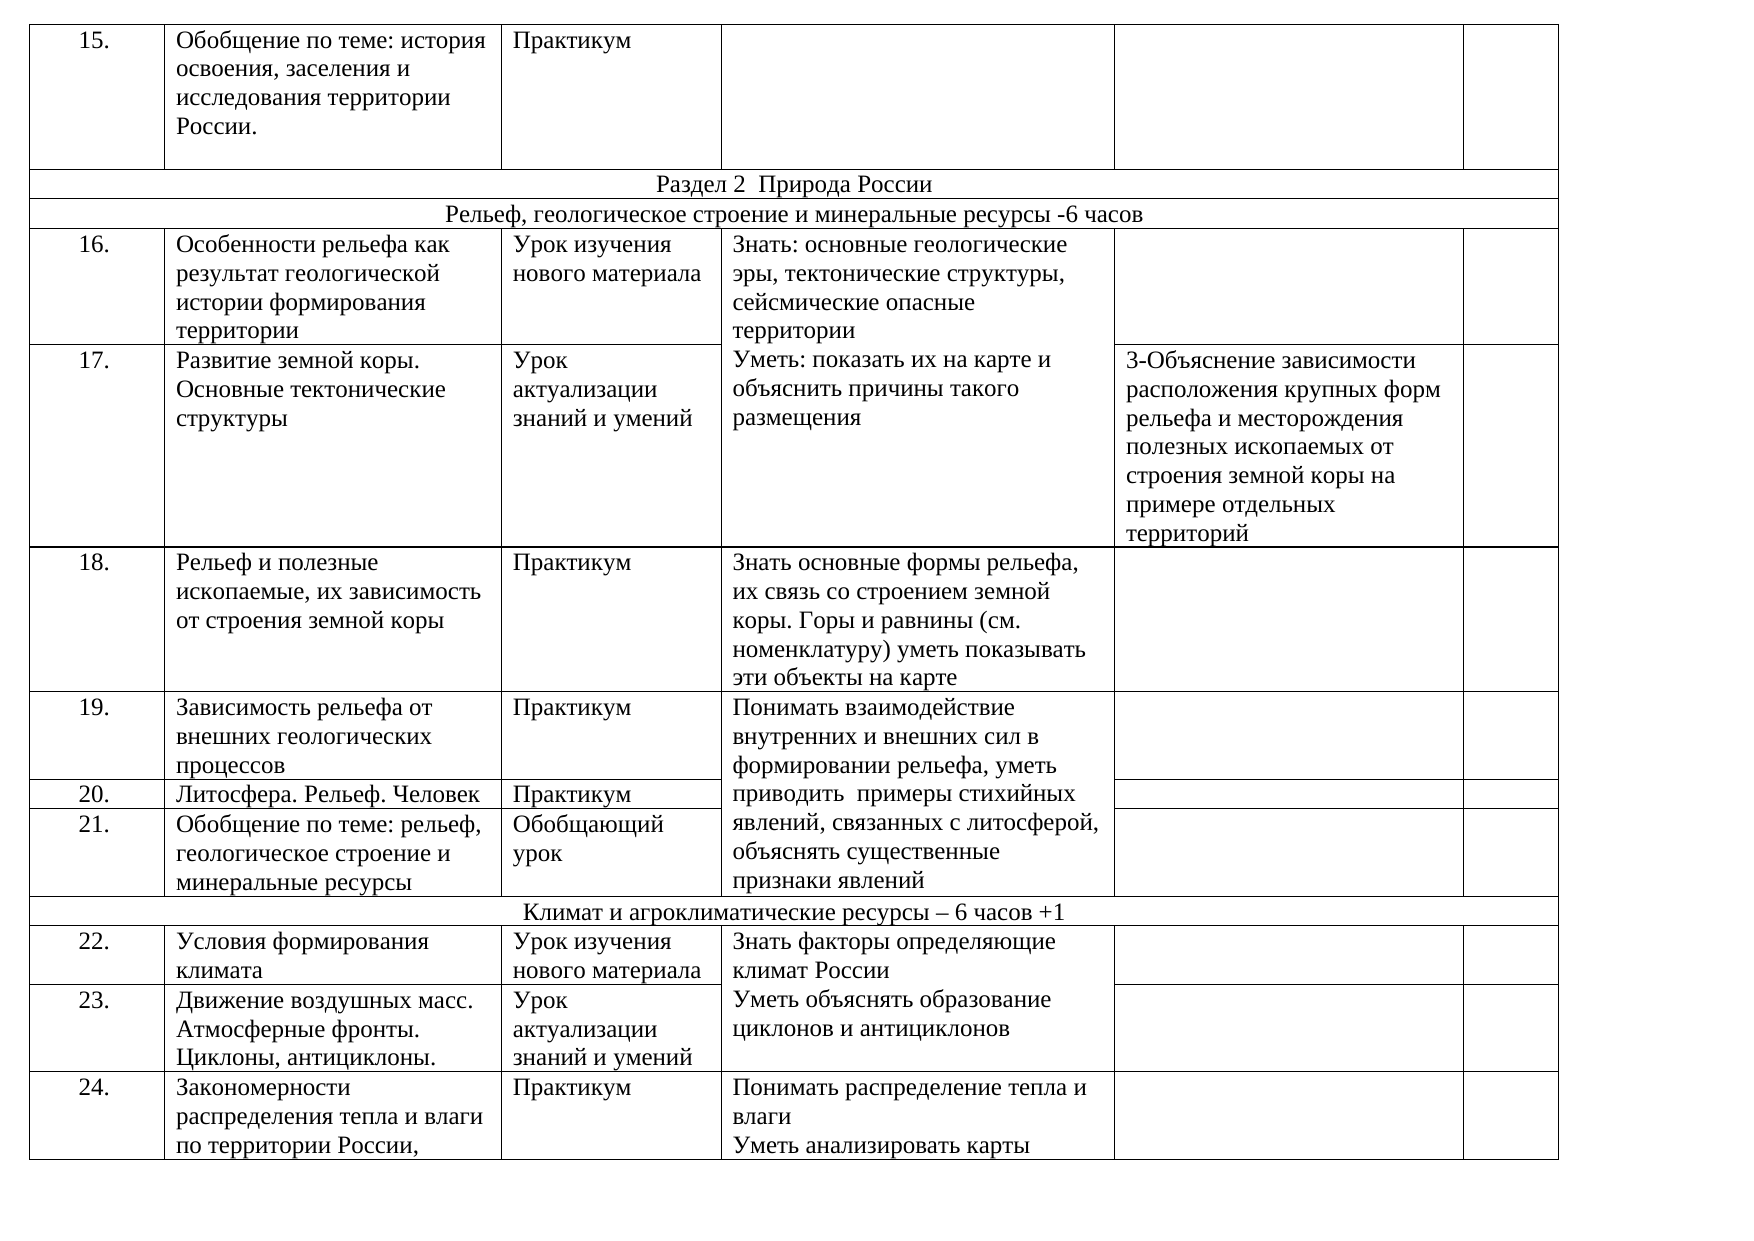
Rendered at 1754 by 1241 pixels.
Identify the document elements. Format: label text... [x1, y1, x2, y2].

table_cell [1115, 692, 1463, 778]
table_cell [30, 345, 164, 546]
table_cell Практикум [502, 692, 721, 778]
table_cell [1115, 809, 1463, 896]
table_cell [1464, 926, 1558, 984]
table_cell [1115, 1072, 1463, 1158]
table_cell Урок изучения нового материала [502, 926, 721, 984]
table_cell Обобщение по теме: история освоения, заселения и исследования территории России. [165, 25, 501, 168]
table_cell [1464, 345, 1558, 546]
table_cell [1464, 985, 1558, 1071]
table_cell Практикум [502, 1072, 721, 1158]
table_cell [30, 548, 164, 691]
table_cell [1464, 692, 1558, 778]
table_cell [165, 1072, 501, 1158]
table_cell Раздел 2 Природа России [30, 170, 1558, 198]
table_cell Практикум [502, 548, 721, 691]
table_cell Урок актуализации знаний и умений [502, 345, 721, 546]
table_cell [1464, 1072, 1558, 1158]
table_cell [1115, 985, 1463, 1071]
table_cell [30, 1072, 164, 1158]
table_cell Особенности рельефа как результат геологической истории формирования территории [165, 229, 501, 344]
table_cell Движение воздушных масс. Атмосферные фронты. Циклоны, антициклоны. [165, 985, 501, 1071]
table_cell Климат и агроклиматические ресурсы – 6 часов +1 [30, 897, 1558, 925]
table_cell Практикум [502, 25, 721, 168]
table_cell [1115, 780, 1463, 808]
table_cell Практикум [502, 780, 721, 808]
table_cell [722, 1072, 1114, 1158]
table_cell [1464, 780, 1558, 808]
table_cell Знать основные формы рельефа, их связь со строением земной коры. Горы и равнины (см. номенклатуру) уметь показывать эти объекты на карте [722, 548, 1114, 691]
table_cell Рельеф, геологическое строение и минеральные ресурсы -6 часов [30, 199, 1558, 228]
table_cell [1464, 25, 1558, 168]
table_cell Обобщающий урок [502, 809, 721, 896]
table_cell [30, 692, 164, 778]
table_cell [30, 985, 164, 1071]
table_cell 3-Объяснение зависимости расположения крупных форм рельефа и месторождения полезных ископаемых от строения земной коры на примере отдельных территорий [1115, 345, 1463, 546]
table_cell [1115, 25, 1463, 168]
table_cell Литосфера. Рельеф. Человек [165, 780, 501, 808]
table_cell Обобщение по теме: рельеф, геологическое строение и минеральные ресурсы [165, 809, 501, 896]
table_cell Развитие земной коры. Основные тектонические структуры [165, 345, 501, 546]
table_cell Условия формирования климата [165, 926, 501, 984]
table_cell Рельеф и полезные ископаемые, их зависимость от строения земной коры [165, 548, 501, 691]
table_cell Урок актуализации знаний и умений [502, 985, 721, 1071]
table_cell [30, 809, 164, 896]
table_cell [30, 780, 164, 808]
table_cell [30, 229, 164, 344]
table_cell Понимать взаимодействие внутренних и внешних сил в формировании рельефа, уметь приводить примеры стихийных явлений, связанных с литосферой, объяснять существенные признаки явлений [722, 692, 1114, 896]
table_cell Урок изучения нового материала [502, 229, 721, 344]
table_cell [1115, 926, 1463, 984]
table_cell [1464, 809, 1558, 896]
table_cell [1464, 229, 1558, 344]
table_cell Знать: основные геологические эры, тектонические структуры, сейсмические опасные территории Уметь: показать их на карте и объяснить причины такого размещения [722, 229, 1114, 546]
table_cell [1115, 229, 1463, 344]
table_cell [1115, 548, 1463, 691]
table_cell [30, 926, 164, 984]
table_cell Знать факторы определяющие климат России Уметь объяснять образование циклонов и антициклонов [722, 926, 1114, 1071]
table_cell [30, 25, 164, 168]
table_cell Зависимость рельефа от внешних геологических процессов [165, 692, 501, 778]
table_cell [1464, 548, 1558, 691]
